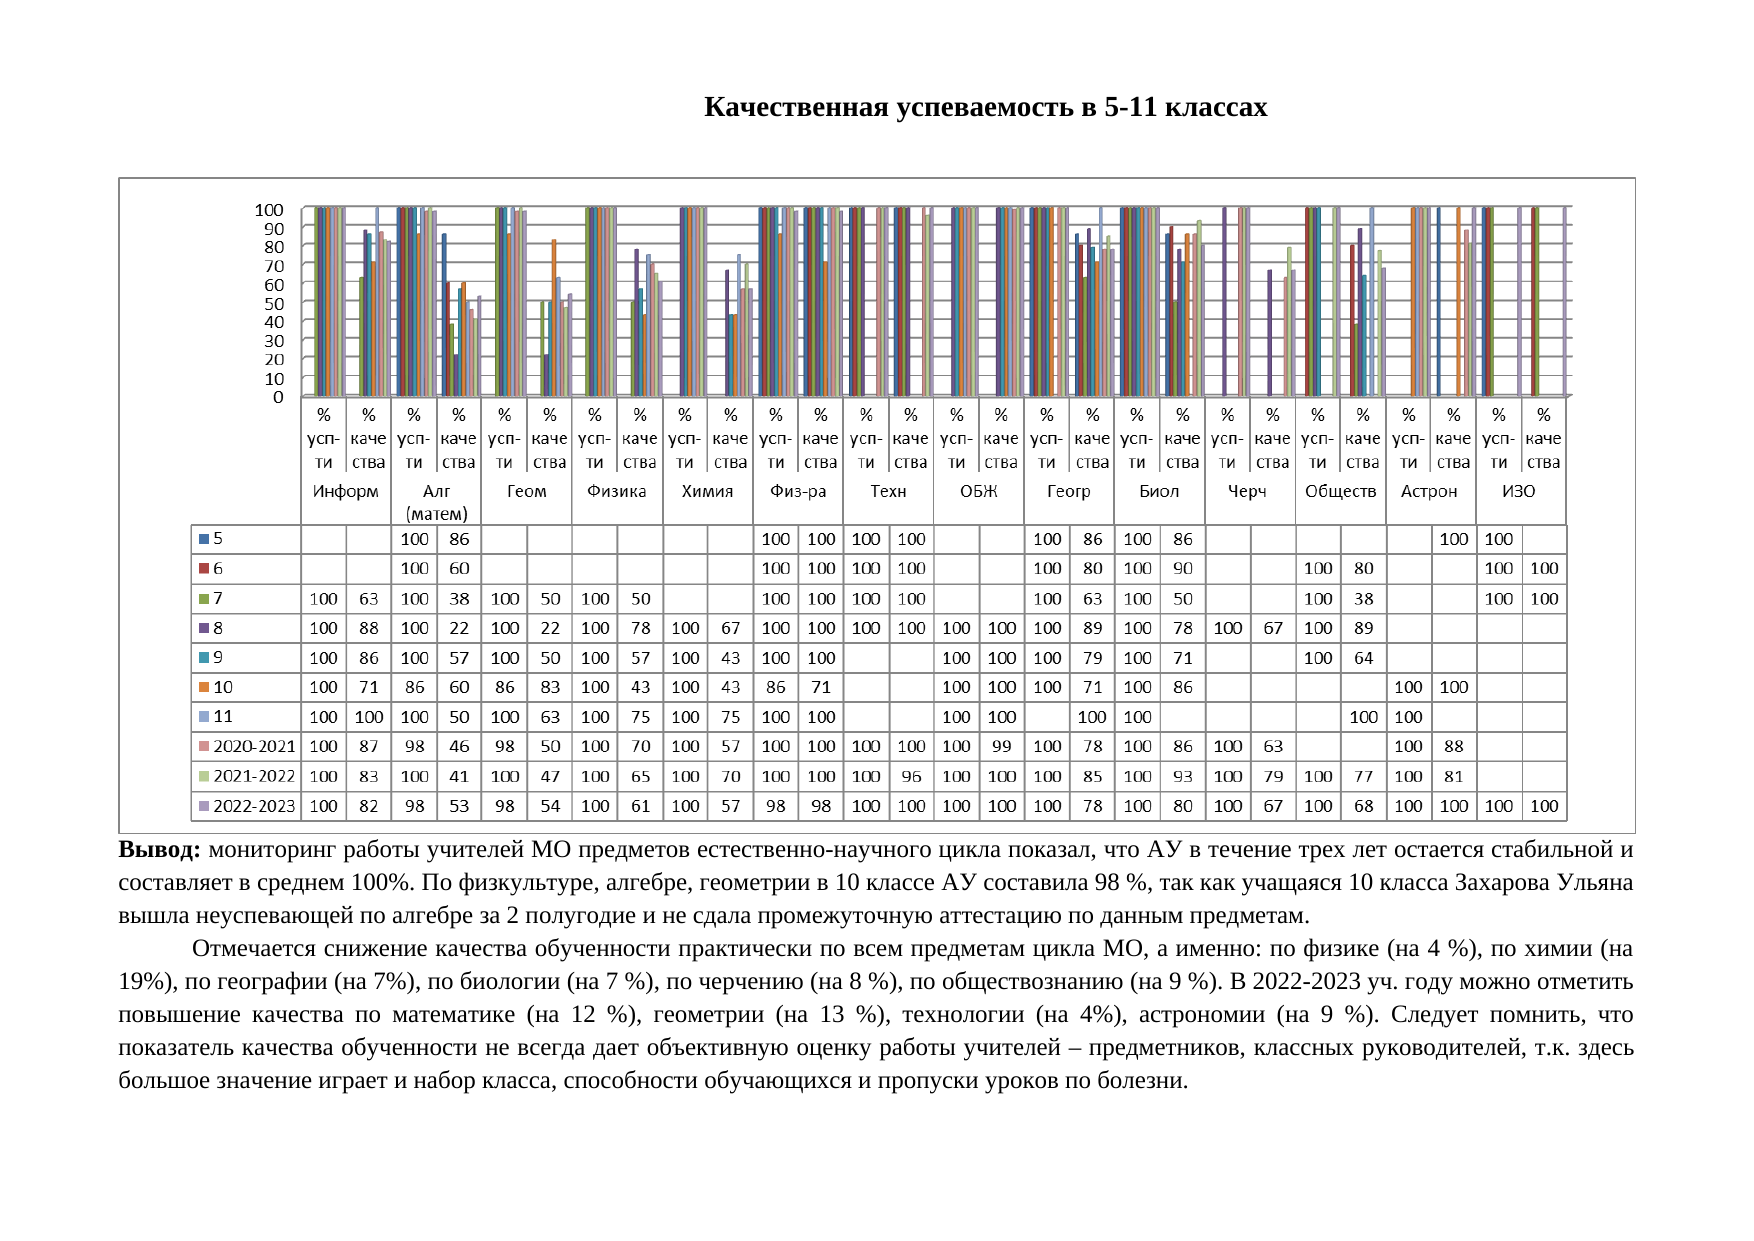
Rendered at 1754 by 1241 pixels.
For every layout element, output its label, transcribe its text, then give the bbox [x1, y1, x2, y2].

list Качественная успеваемость в 5-11 классах [336, 89, 1636, 122]
picture [118, 177, 1636, 834]
text Отмечается снижение качества обученности практически по всем предметам цикла МО, а именно: по физике (на 4 %), по химии (на 19%), по географии (на 7%), по биологии (на 7 %), по черчению (на 8 %), по обществознанию (на 9 %). В 2022-2023 уч. году можно отметить повышение качества по математике (на 12 %), геометрии (на 13 %), технологии (на 4%), астрономии (на 9 %). Следует помнить, что показатель качества обученности не всегда дает объективную оценку работы учителей – предметников, классных руководителей, т.к. здесь большое значение играет и набор класса, способности обучающихся и пропуски уроков по болезни. [118, 933, 1636, 1093]
text Вывод: мониторинг работы учителей МО предметов естественно-научного цикла показал, что АУ в течение трех лет остается стабильной и составляет в среднем 100%. По физкультуре, алгебре, геометрии в 10 классе АУ составила 98 %, так как учащаяся 10 класса Захарова Ульяна вышла неуспевающей по алгебре за 2 полугодие и не сдала промежуточную аттестацию по данным предметам. [118, 834, 1636, 928]
